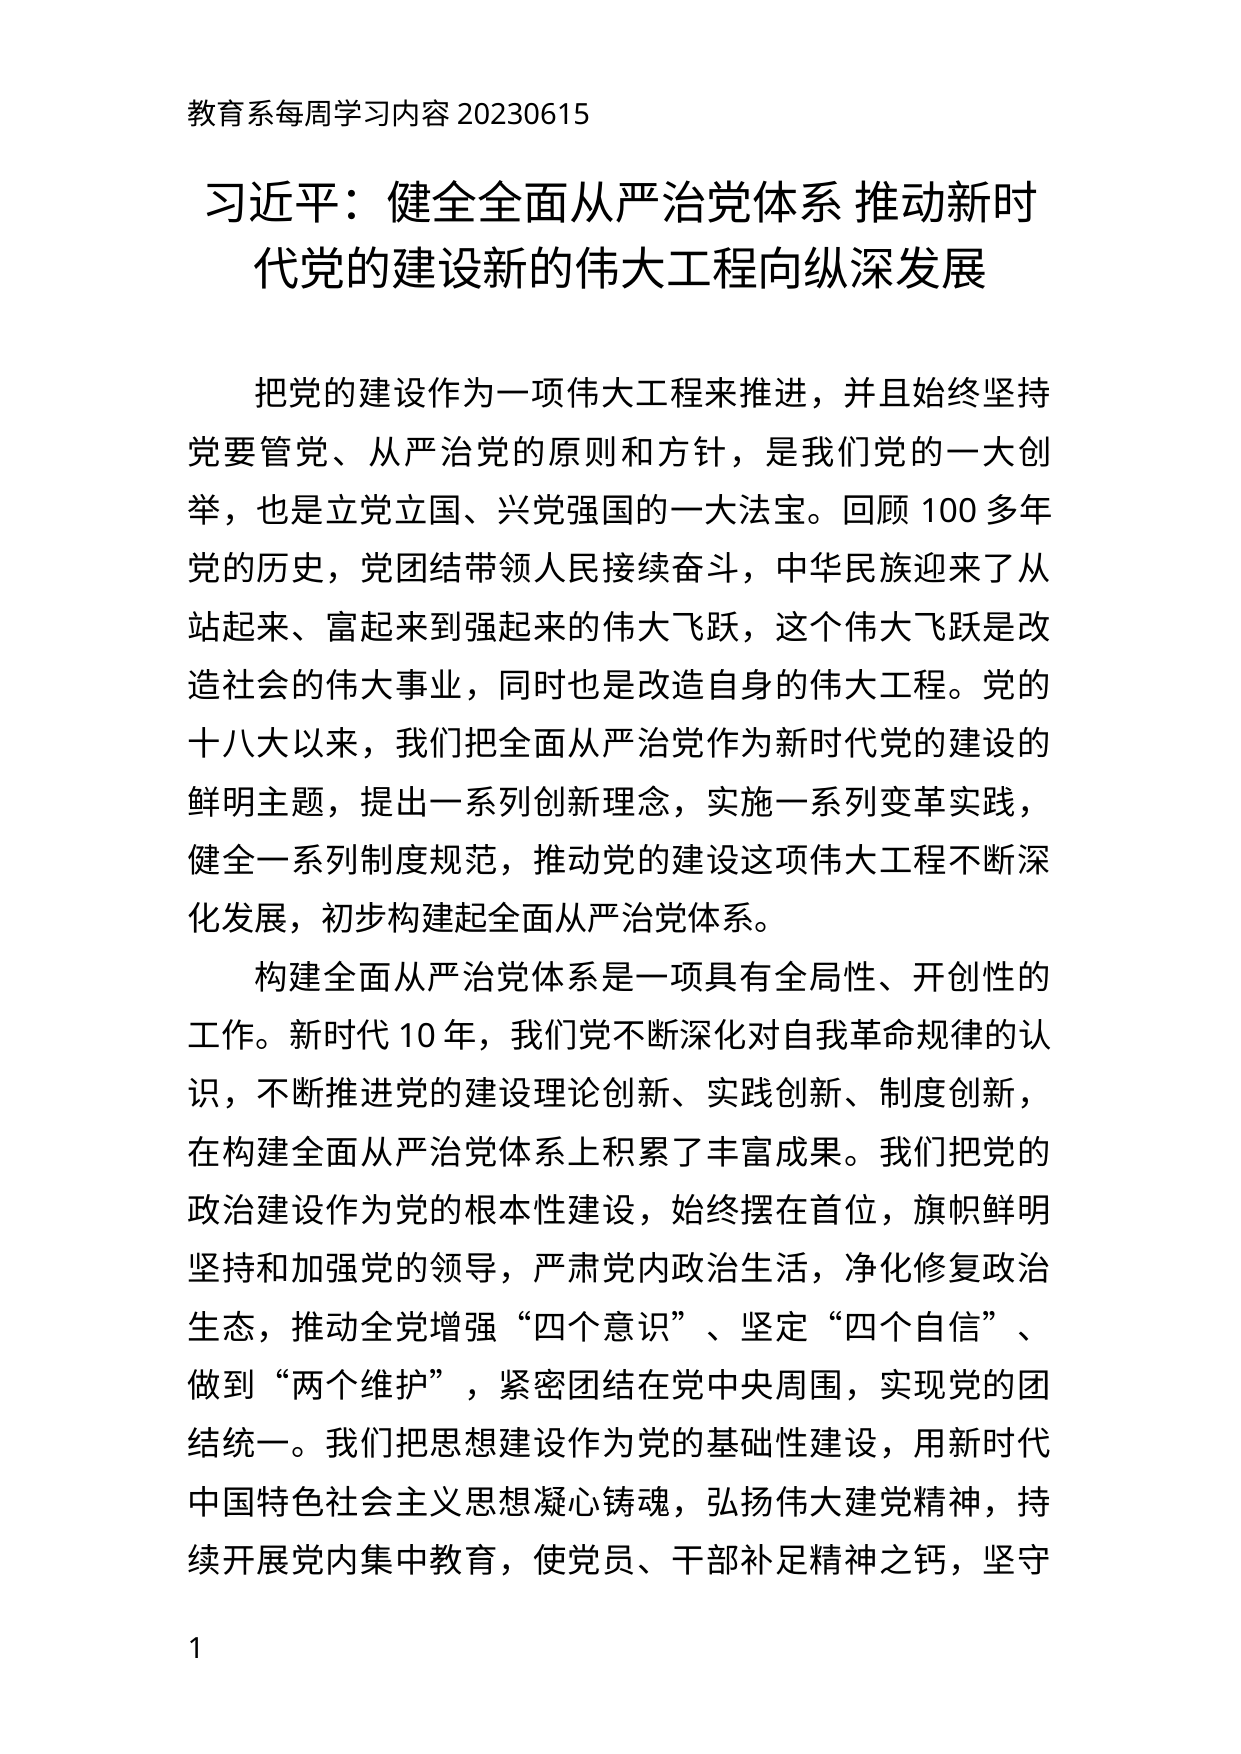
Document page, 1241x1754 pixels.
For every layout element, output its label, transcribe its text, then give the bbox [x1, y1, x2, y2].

text 习近平：健全全面从严治党体系 推动新时代党的建设新的伟大工程向纵深发展 [187, 166, 1053, 299]
text 把党的建设作为一项伟大工程来推进，并且始终坚持党要管党、从严治党的原则和方针，是我们党的一大创举，也是立党立国、兴党强国的一大法宝。回顾100多年党的历史，党团结带领人民接续奋斗，中华民族迎来了从站起来、富起来到强起来的伟大飞跃，这个伟大飞跃是改造社会的伟大事业，同时也是改造自身的伟大工程。党的十八大以来，我们把全面从严治党作为新时代党的建设的鲜明主题，提出一系列创新理念，实施一系列变革实践，健全一系列制度规范，推动党的建设这项伟大工程不断深化发展，初步构建起全面从严治党体系。 [187, 357, 1053, 940]
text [187, 940, 1053, 1582]
